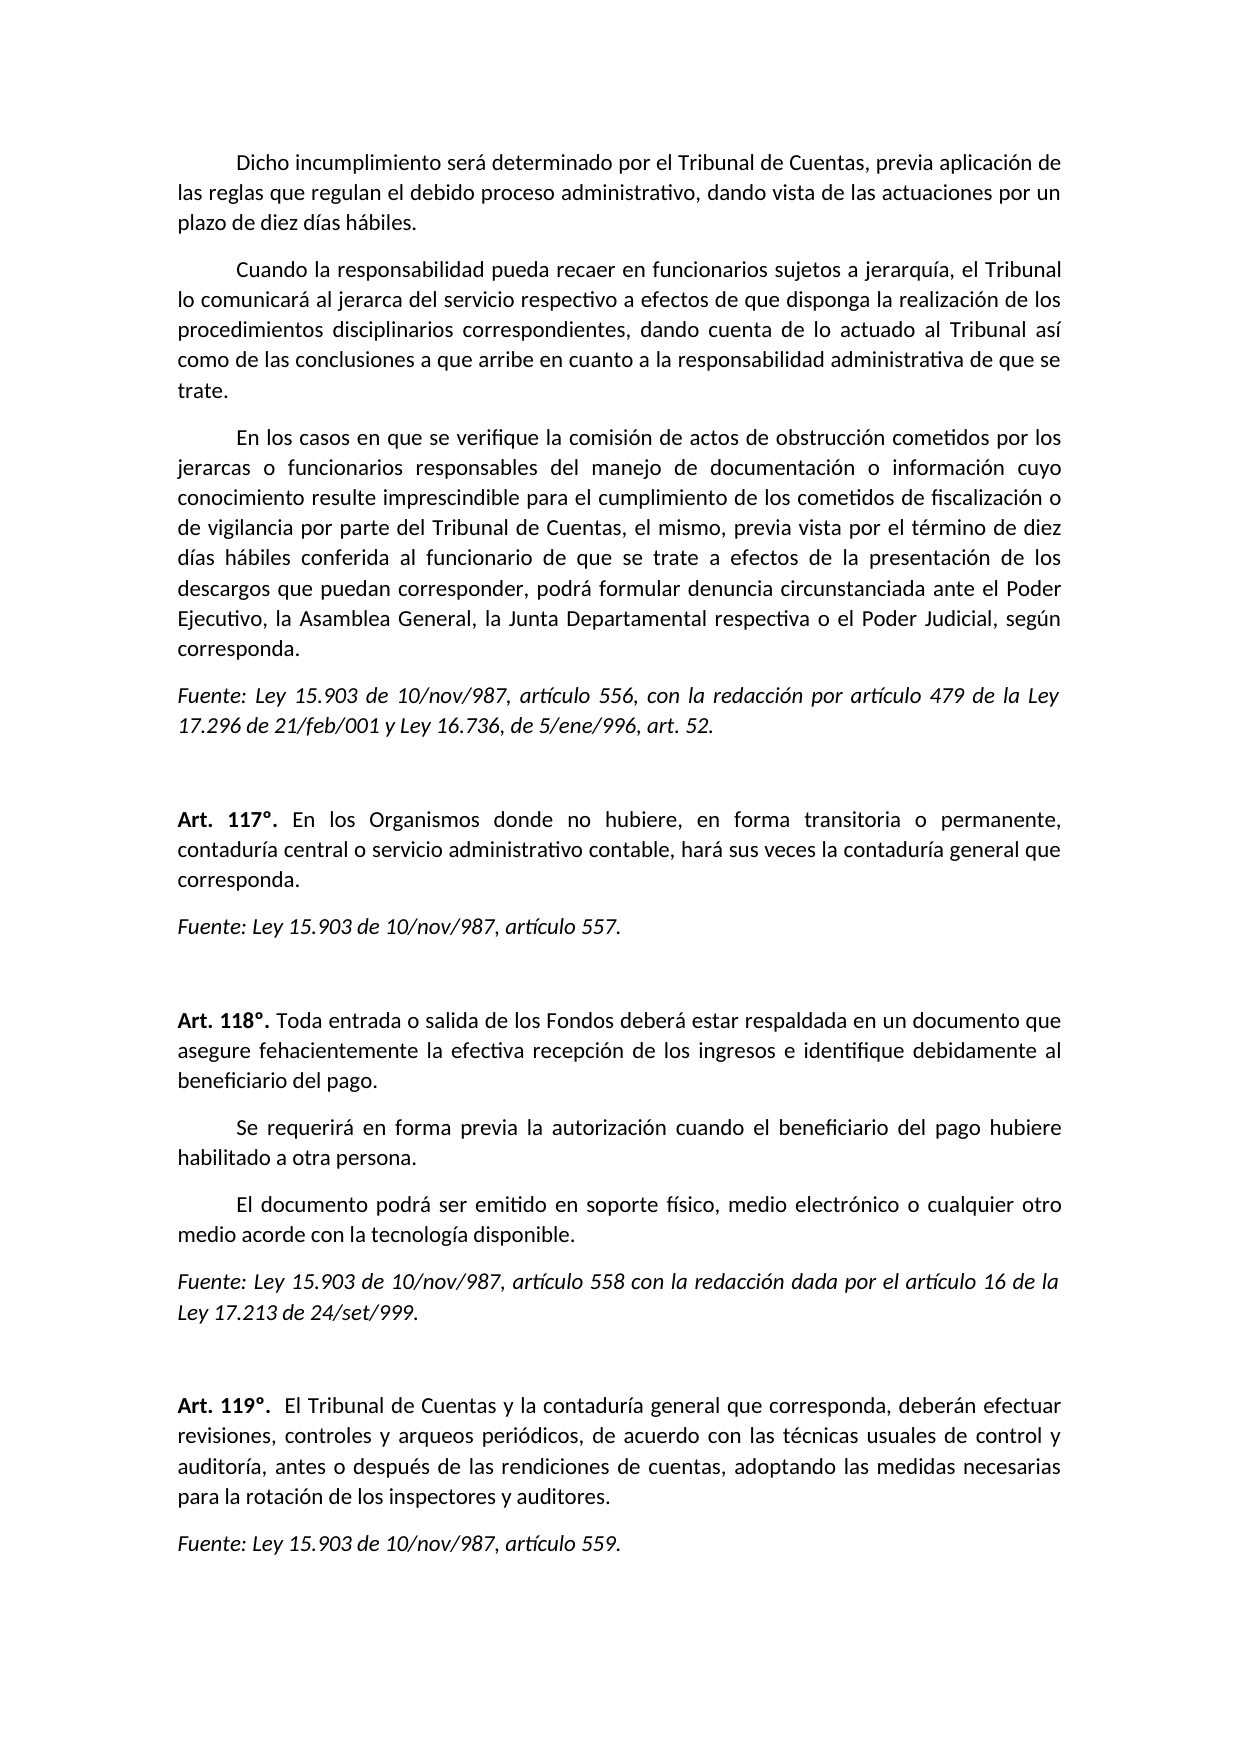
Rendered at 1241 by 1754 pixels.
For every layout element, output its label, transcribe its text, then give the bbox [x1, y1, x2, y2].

text El documento podrá ser emitido en soporte físico, medio electrónico o cualquier otro medio acorde con la tecnología disponible. [177, 1190, 1063, 1248]
text Fuente: Ley 15.903 de 10/nov/987, artículo 559. [177, 1529, 1063, 1557]
text Art. 118º. Toda entrada o salida de los Fondos deberá estar respaldada en un documento que asegure fehacientemente la efectiva recepción de los ingresos e identifique debidamente al beneficiario del pago. [177, 1006, 1063, 1094]
text Fuente: Ley 15.903 de 10/nov/987, artículo 557. [177, 912, 1063, 940]
text En los casos en que se verifique la comisión de actos de obstrucción cometidos por los jerarcas o funcionarios responsables del manejo de documentación o información cuyo conocimiento resulte imprescindible para el cumplimiento de los cometidos de fiscalización o de vigilancia por parte del Tribunal de Cuentas, el mismo, previa vista por el término de diez días hábiles conferida al funcionario de que se trate a efectos de la presentación de los descargos que puedan corresponder, podrá formular denuncia circunstanciada ante el Poder Ejecutivo, la Asamblea General, la Junta Departamental respectiva o el Poder Judicial, según corresponda. [177, 423, 1063, 662]
text Art. 119º. El Tribunal de Cuentas y la contaduría general que corresponda, deberán efectuar revisiones, controles y arqueos periódicos, de acuerdo con las técnicas usuales de control y auditoría, antes o después de las rendiciones de cuentas, adoptando las medidas necesarias para la rotación de los inspectores y auditores. [177, 1391, 1063, 1510]
text Dicho incumplimiento será determinado por el Tribunal de Cuentas, previa aplicación de las reglas que regulan el debido proceso administrativo, dando vista de las actuaciones por un plazo de diez días hábiles. [177, 148, 1063, 236]
text Fuente: Ley 15.903 de 10/nov/987, artículo 558 con la redacción dada por el artículo 16 de la Ley 17.213 de 24/set/999. [177, 1267, 1063, 1326]
text Fuente: Ley 15.903 de 10/nov/987, artículo 556, con la redacción por artículo 479 de la Ley 17.296 de 21/feb/001 y Ley 16.736, de 5/ene/996, art. 52. [177, 681, 1063, 739]
text Cuando la responsabilidad pueda recaer en funcionarios sujetos a jerarquía, el Tribunal lo comunicará al jerarca del servicio respectivo a efectos de que disponga la realización de los procedimientos disciplinarios correspondientes, dando cuenta de lo actuado al Tribunal así como de las conclusiones a que arribe en cuanto a la responsabilidad administrativa de que se trate. [177, 255, 1063, 404]
text Se requerirá en forma previa la autorización cuando el beneficiario del pago hubiere habilitado a otra persona. [177, 1113, 1063, 1171]
text Art. 117º. En los Organismos donde no hubiere, en forma transitoria o permanente, contaduría central o servicio administrativo contable, hará sus veces la contaduría general que corresponda. [177, 805, 1063, 893]
